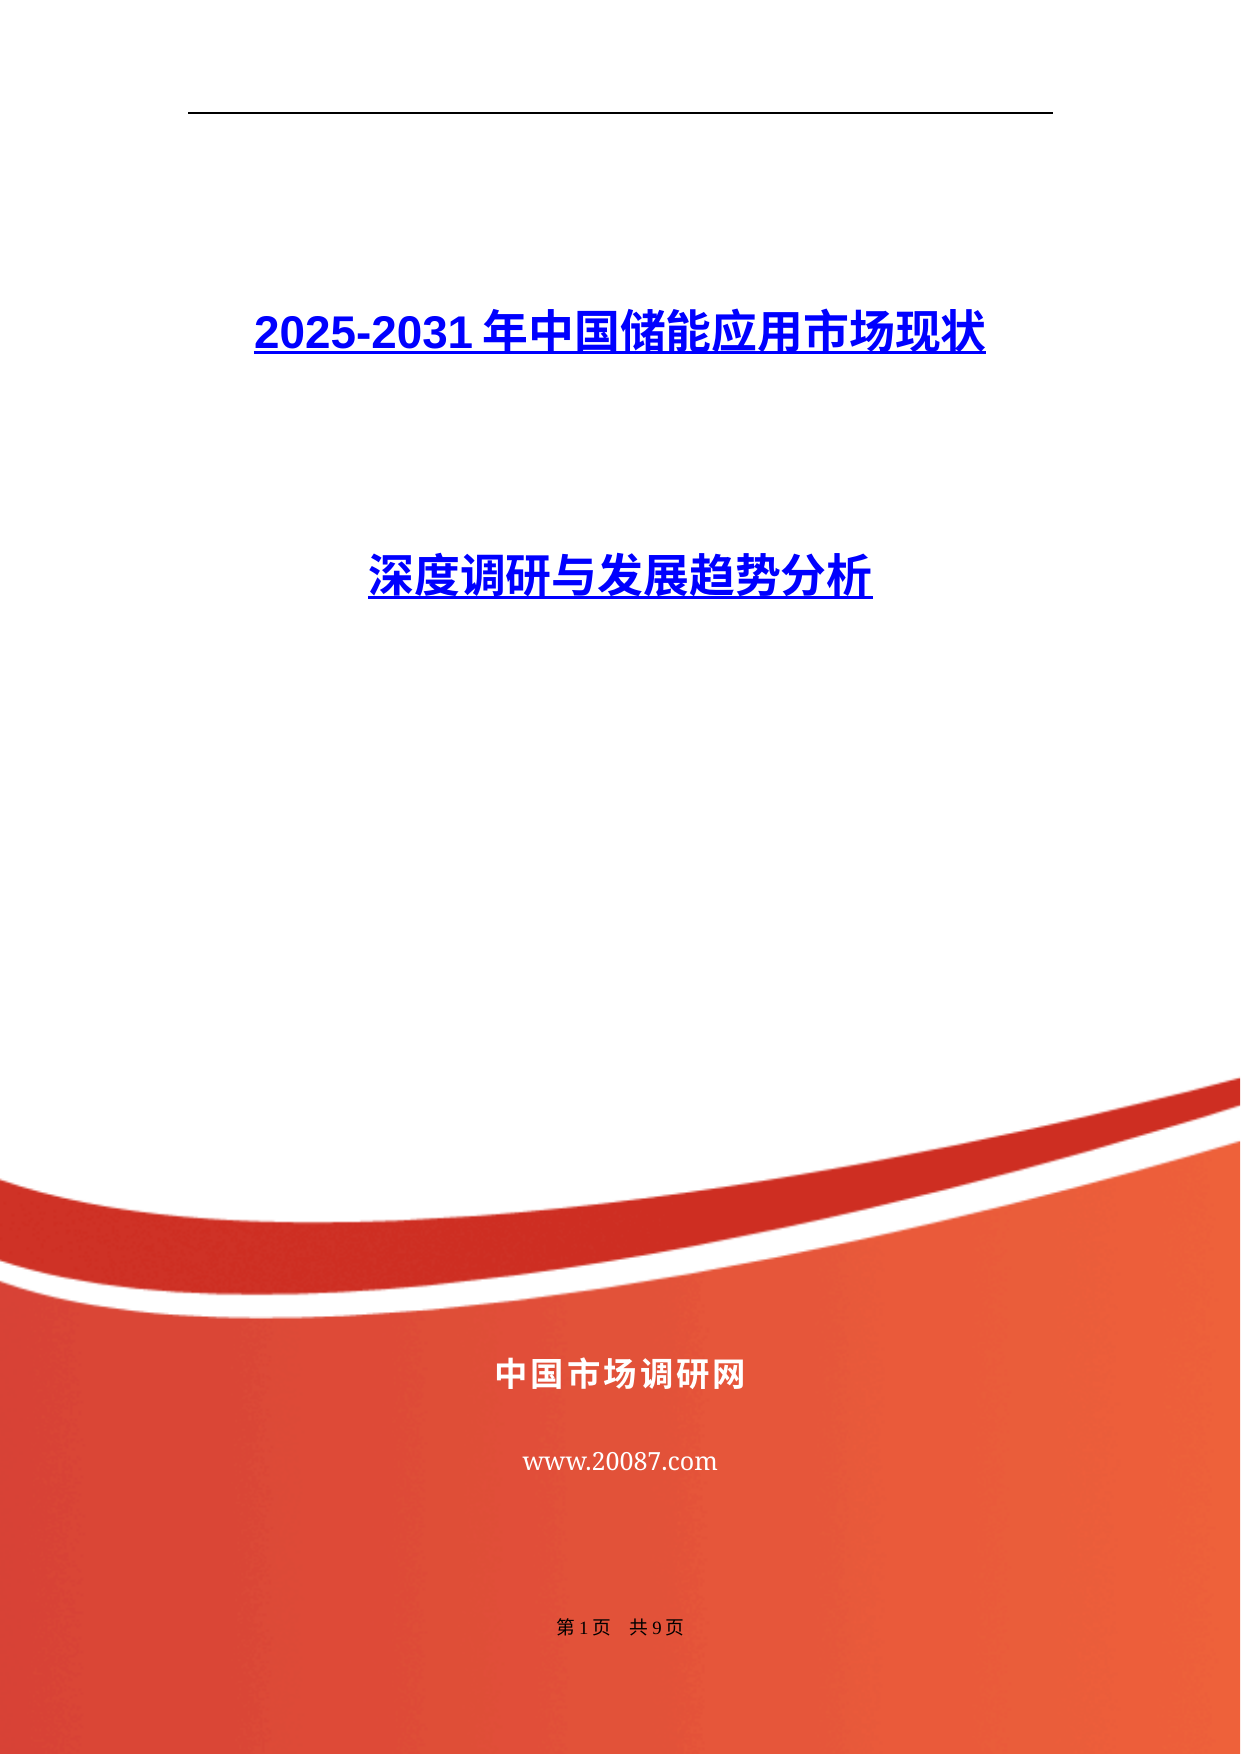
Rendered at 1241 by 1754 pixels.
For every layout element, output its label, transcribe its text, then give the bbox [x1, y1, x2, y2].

subtitle 中国市场调研网 [187, 1339, 1053, 1404]
table_header 2025-2031年中国储能应用市场现状深度调研与发展趋势分析 [188, 207, 1053, 773]
picture [0, 1006, 1241, 1754]
text www.20087.com [187, 1428, 1053, 1493]
